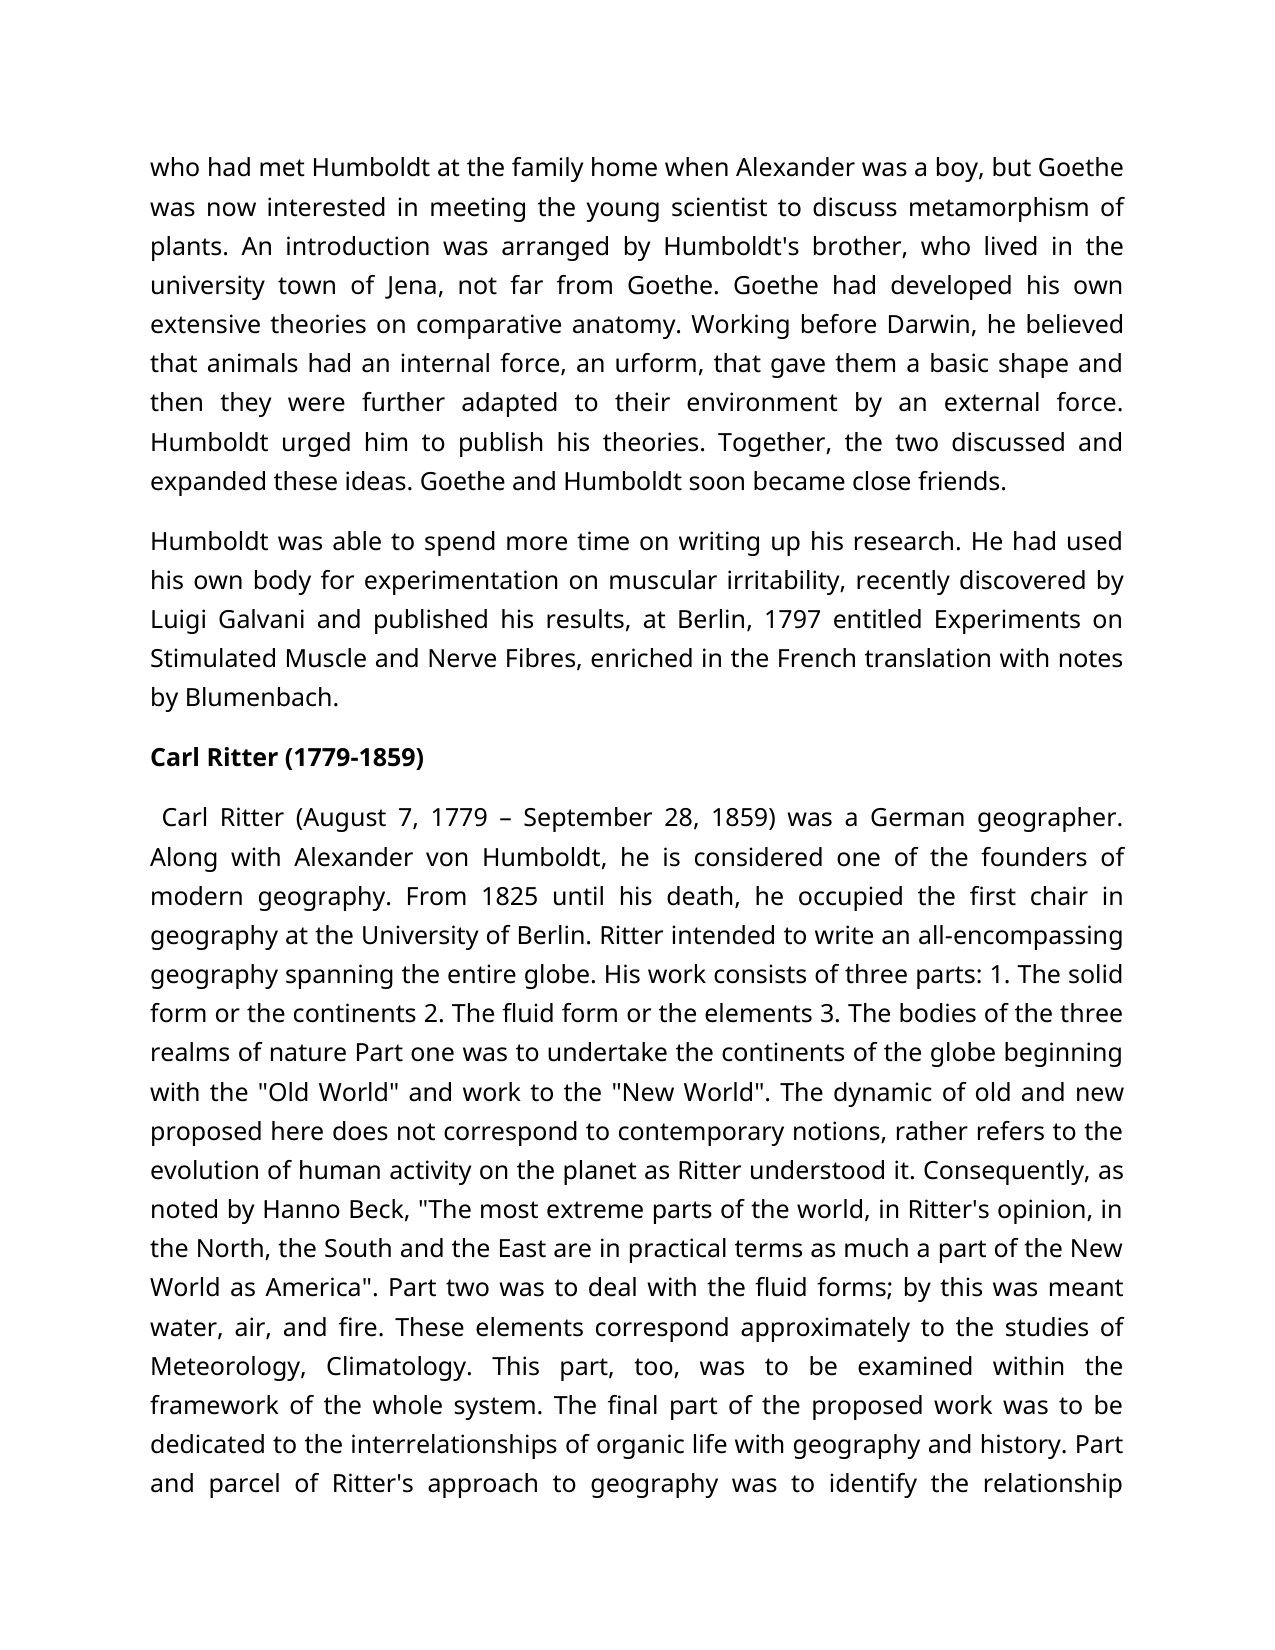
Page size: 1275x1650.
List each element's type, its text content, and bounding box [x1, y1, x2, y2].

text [150, 800, 1125, 1500]
text Humboldt was able to spend more time on writing up his research. He had used his own body for experimentation on muscular irritability, recently discovered by Luigi Galvani and published his results, at Berlin, 1797 entitled Experiments on Stimulated Muscle and Nerve Fibres, enriched in the French translation with notes by Blumenbach. [150, 523, 1125, 714]
text Carl Ritter (1779-1859) [150, 740, 1125, 774]
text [150, 150, 1125, 497]
